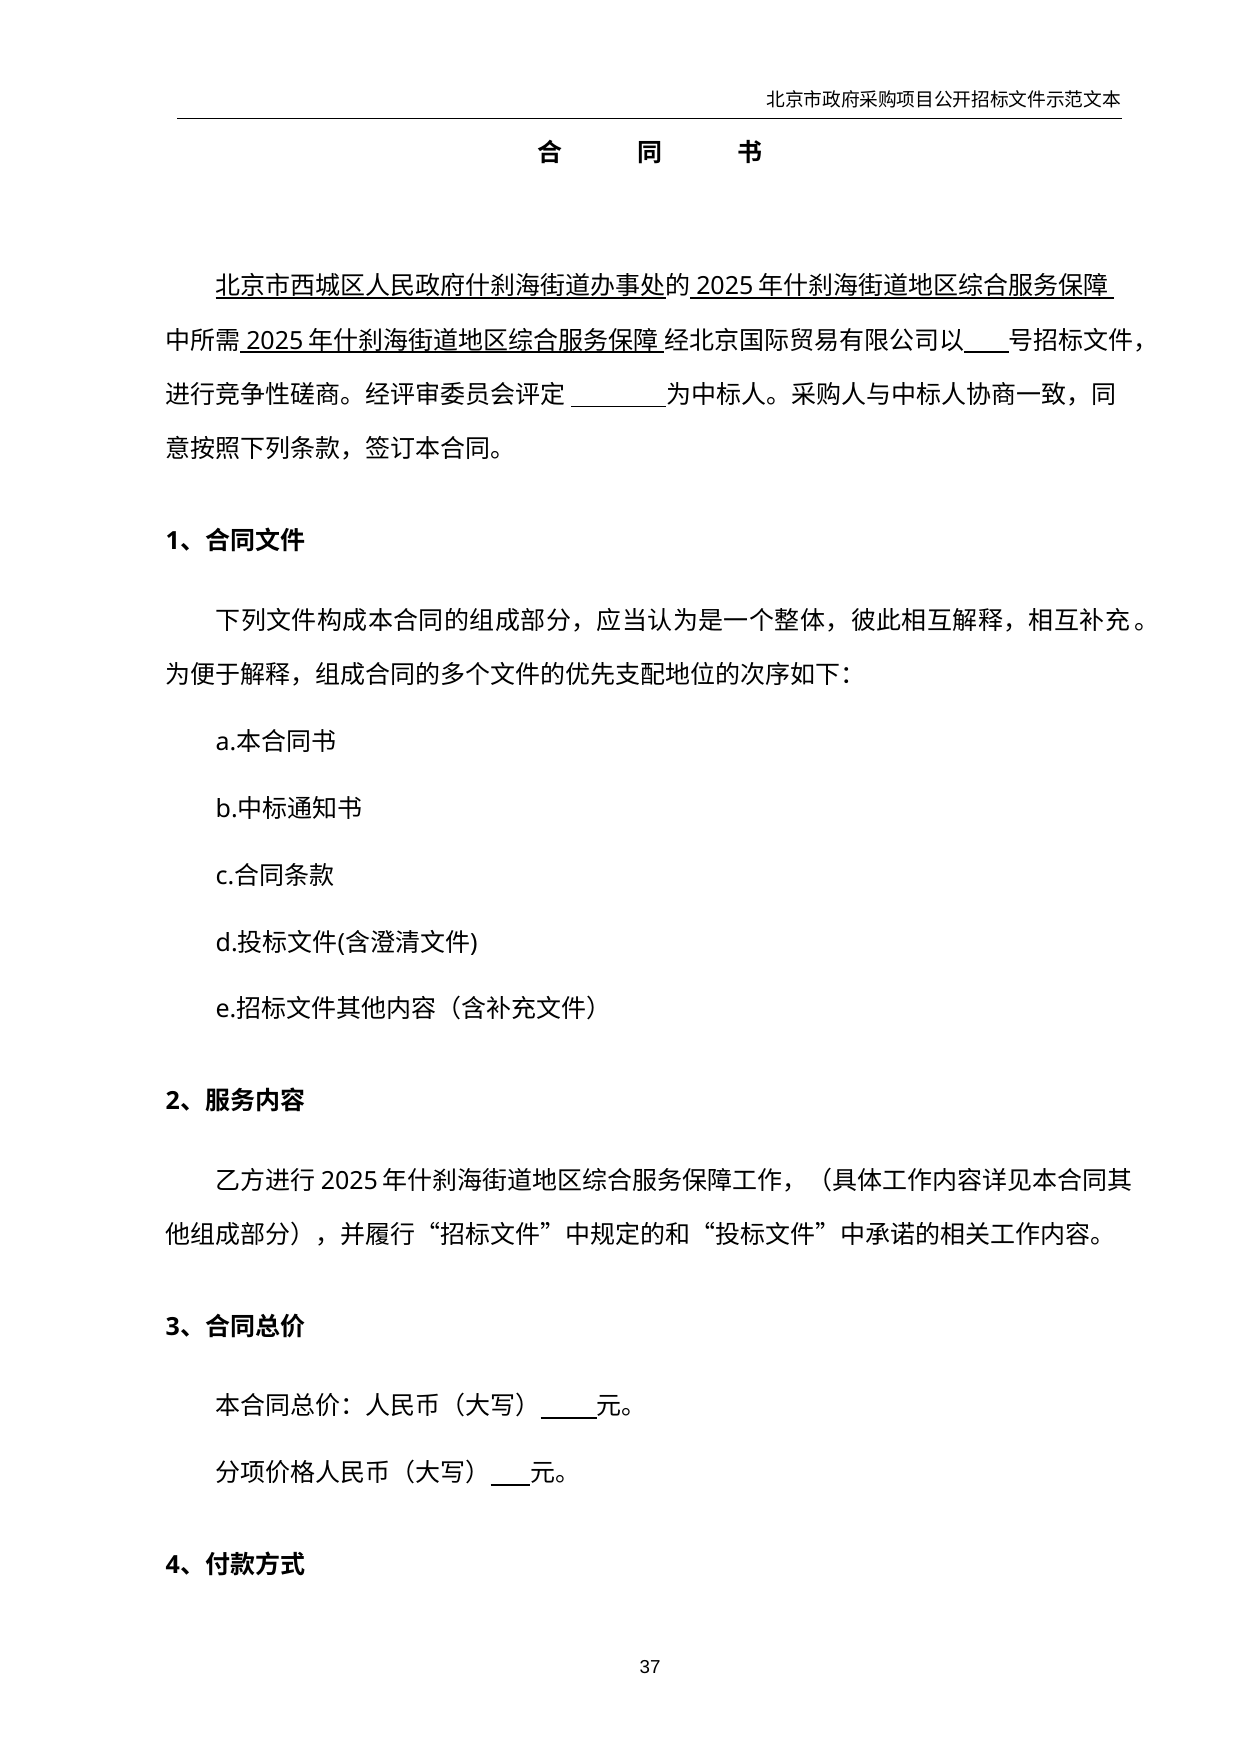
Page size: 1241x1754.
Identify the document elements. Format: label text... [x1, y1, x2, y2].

text 2、服务内容 [165, 1081, 1134, 1117]
text 4、付款方式 [165, 1544, 1134, 1581]
text a.本合同书 [165, 721, 1134, 758]
text 下列文件构成本合同的组成部分，应当认为是一个整体，彼此相互解释，相互补充。为便于解释，组成合同的多个文件的优先支配地位的次序如下： [165, 600, 1134, 691]
text 3、合同总价 [165, 1306, 1134, 1343]
text 乙方进行2025年什刹海街道地区综合服务保障工作，（具体工作内容详见本合同其他组成部分），并履行“招标文件”中规定的和“投标文件”中承诺的相关工作内容。 [165, 1160, 1134, 1251]
text 分项价格人民币（大写） 元。 [165, 1453, 1134, 1489]
text d.投标文件(含澄清文件) [165, 922, 1134, 958]
text c.合同条款 [165, 855, 1134, 891]
text 本合同总价：人民币（大写） 元。 [165, 1386, 1134, 1422]
text 北京市西城区人民政府什刹海街道办事处的 2025年什刹海街道地区综合服务保障 中所需 2025年什刹海街道地区综合服务保障 经北京国际贸易有限公司以 号招标文件，进行竞争性磋商。经评审委员会评定 为中标人。采购人与中标人协商一致，同意按照下列条款，签订本合同。 [165, 266, 1134, 465]
text 合 同 书 [165, 132, 1134, 168]
text 1、合同文件 [165, 521, 1134, 557]
text b.中标通知书 [165, 788, 1134, 824]
text e.招标文件其他内容（含补充文件） [165, 989, 1134, 1025]
